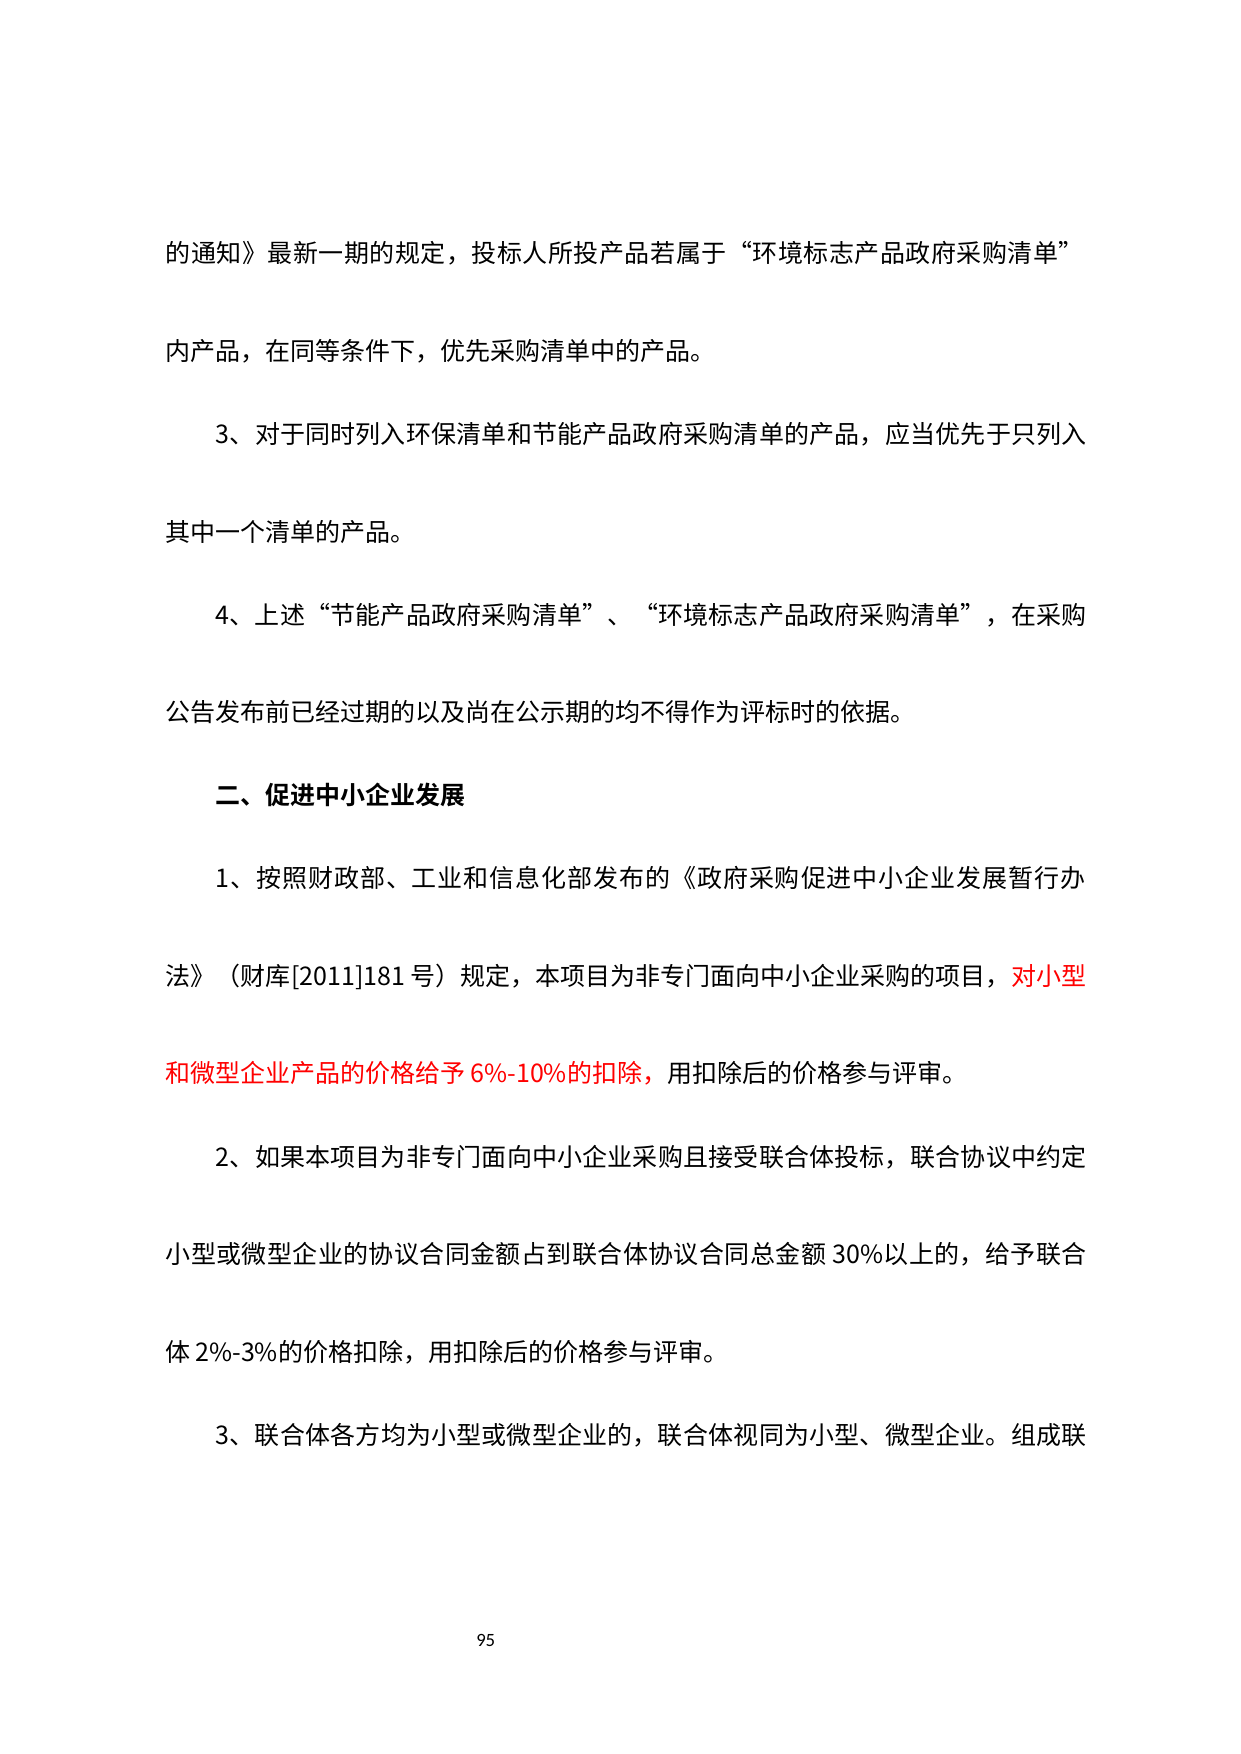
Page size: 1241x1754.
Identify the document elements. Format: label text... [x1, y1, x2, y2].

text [165, 1401, 1087, 1466]
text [165, 219, 1087, 382]
text 3、对于同时列入环保清单和节能产品政府采购清单的产品，应当优先于只列入其中一个清单的产品。 [165, 400, 1087, 563]
text 1、按照财政部、工业和信息化部发布的《政府采购促进中小企业发展暂行办法》（财库[2011]181号）规定，本项目为非专门面向中小企业采购的项目，对小型和微型企业产品的价格给予6%-10%的扣除，用扣除后的价格参与评审。 [165, 844, 1087, 1104]
text 2、如果本项目为非专门面向中小企业采购且接受联合体投标，联合协议中约定小型或微型企业的协议合同金额占到联合体协议合同总金额30%以上的，给予联合体2%-3%的价格扣除，用扣除后的价格参与评审。 [165, 1123, 1087, 1383]
text 4、上述“节能产品政府采购清单”、“环境标志产品政府采购清单”，在采购公告发布前已经过期的以及尚在公示期的均不得作为评标时的依据。 [165, 581, 1087, 743]
text 二、促进中小企业发展 [165, 761, 1087, 826]
